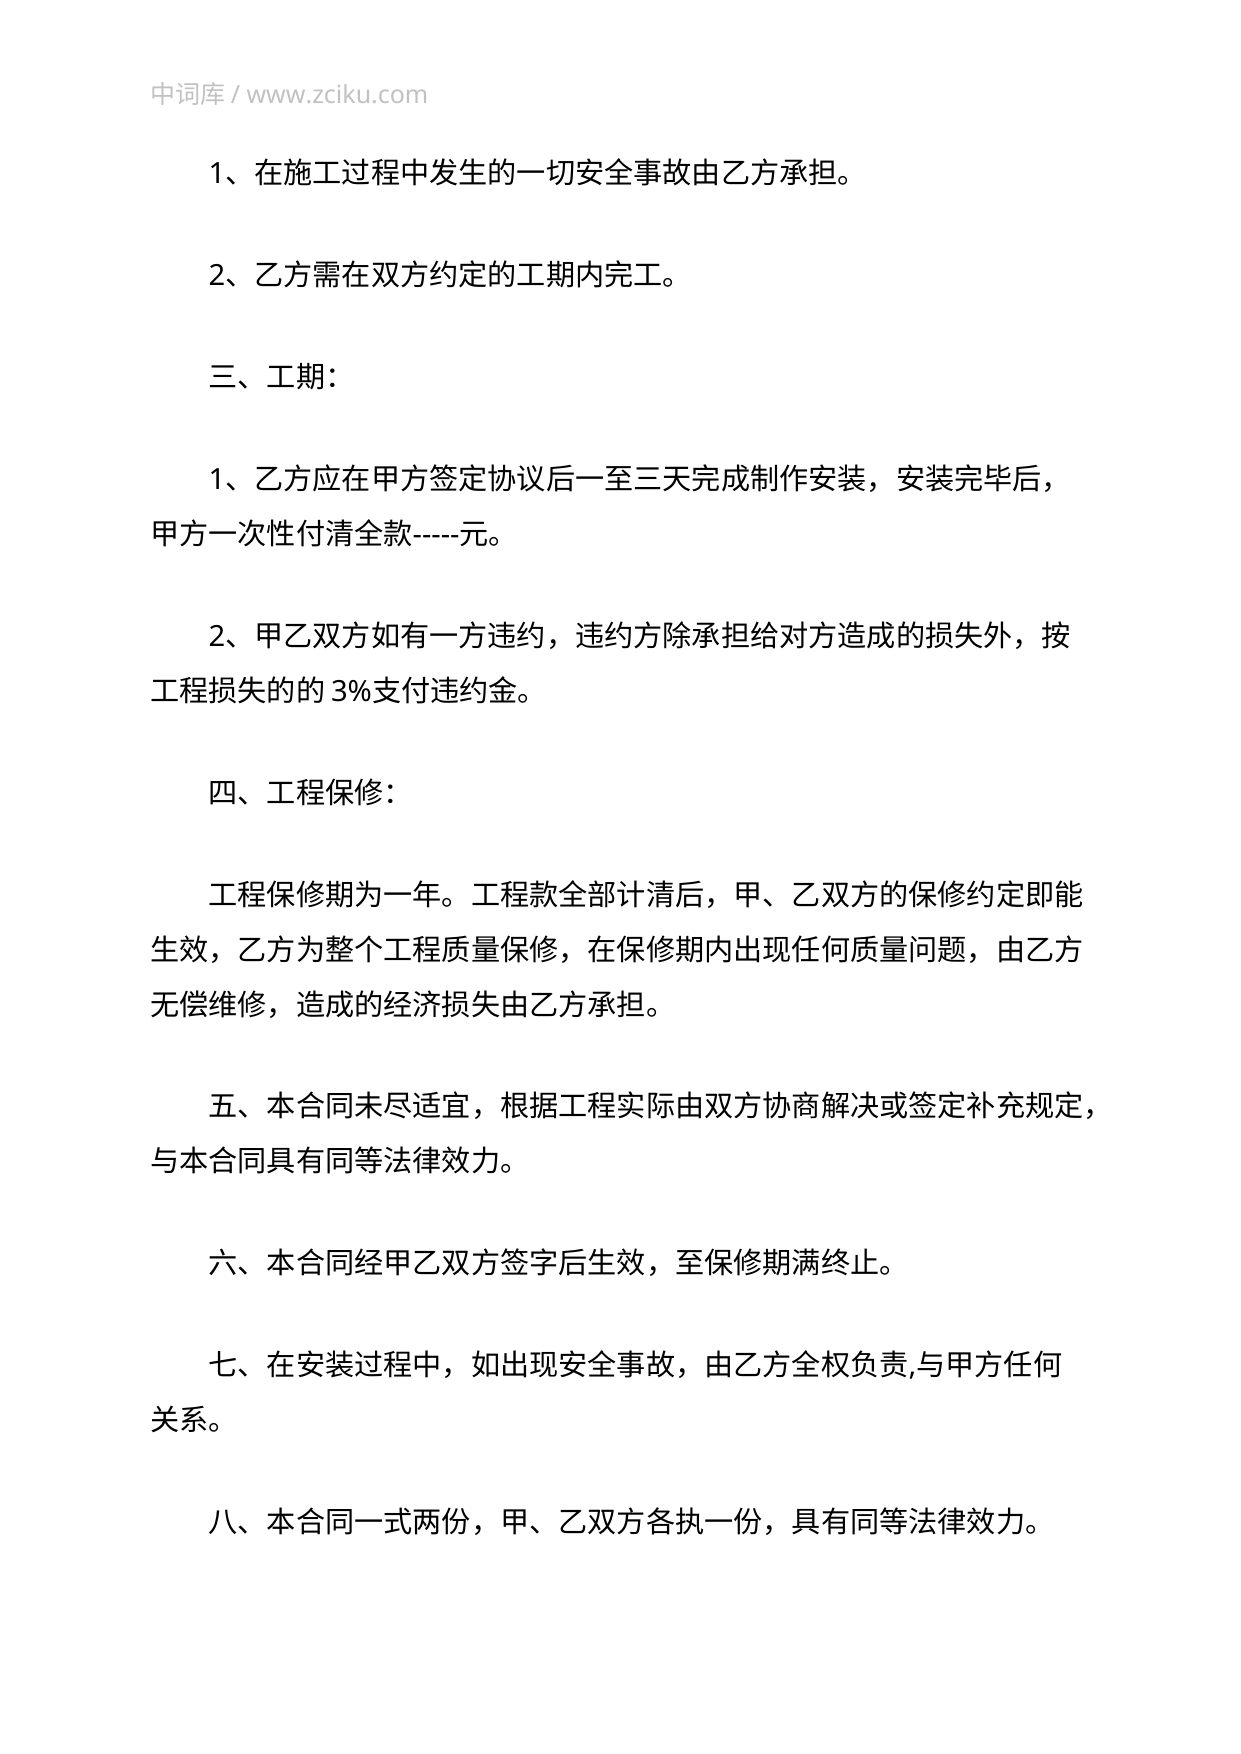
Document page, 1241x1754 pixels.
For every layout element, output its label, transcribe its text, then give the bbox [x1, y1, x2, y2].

text 2、乙方需在双方约定的工期内完工。 [150, 252, 1090, 294]
text 八、本合同一式两份，甲、乙双方各执一份，具有同等法律效力。 [150, 1498, 1090, 1541]
text 1、在施工过程中发生的一切安全事故由乙方承担。 [150, 150, 1090, 192]
text 五、本合同未尽适宜，根据工程实际由双方协商解决或签定补充规定，与本合同具有同等法律效力。 [150, 1083, 1090, 1180]
text 四、工程保修： [150, 770, 1090, 812]
text 七、在安装过程中，如出现安全事故，由乙方全权负责,与甲方任何关系。 [150, 1341, 1090, 1439]
text 工程保修期为一年。工程款全部计清后，甲、乙双方的保修约定即能生效，乙方为整个工程质量保修，在保修期内出现任何质量问题，由乙方无偿维修，造成的经济损失由乙方承担。 [150, 871, 1090, 1023]
text 六、本合同经甲乙双方签字后生效，至保修期满终止。 [150, 1240, 1090, 1282]
text 1、乙方应在甲方签定协议后一至三天完成制作安装，安装完毕后，甲方一次性付清全款-----元。 [150, 456, 1090, 553]
text 2、甲乙双方如有一方违约，违约方除承担给对方造成的损失外，按工程损失的的3%支付违约金。 [150, 613, 1090, 710]
text 三、工期： [150, 354, 1090, 396]
